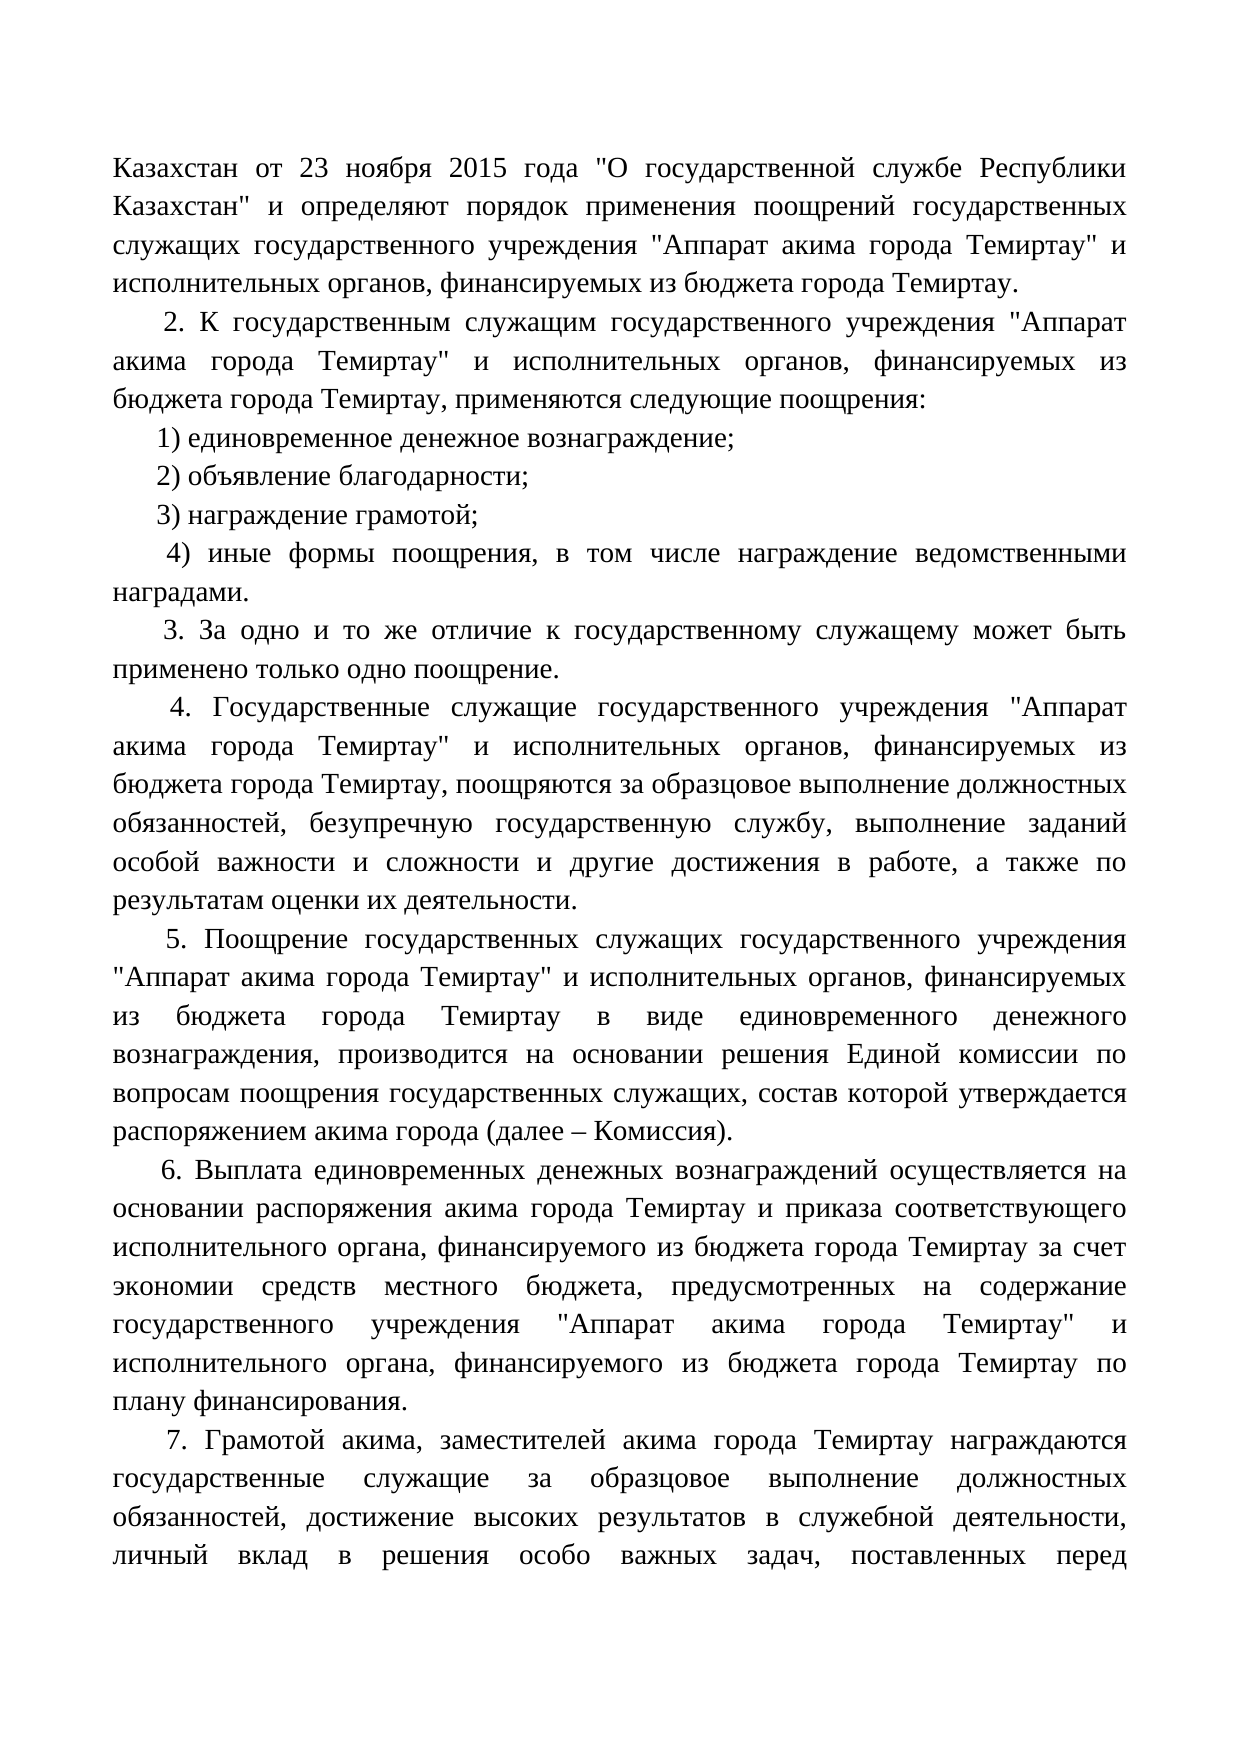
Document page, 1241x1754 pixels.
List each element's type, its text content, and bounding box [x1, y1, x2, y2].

text 1) единовременное денежное вознаграждение; [112, 420, 1128, 453]
text 4) иные формы поощрения, в том числе награждение ведомственными наградами. [112, 535, 1128, 607]
text 3) награждение грамотой; [112, 497, 1128, 530]
text 5. Поощрение государственных служащих государственного учреждения "Аппарат акима города Темиртау" и исполнительных органов, финансируемых из бюджета города Темиртау в виде единовременного денежного вознаграждения, производится на основании решения Единой комиссии по вопросам поощрения государственных служащих, состав которой утверждается распоряжением акима города (далее – Комиссия). [112, 921, 1128, 1147]
text 4. Государственные служащие государственного учреждения "Аппарат акима города Темиртау" и исполнительных органов, финансируемых из бюджета города Темиртау, поощряются за образцовое выполнение должностных обязанностей, безупречную государственную службу, выполнение заданий особой важности и сложности и другие достижения в работе, а также по результатам оценки их деятельности. [112, 689, 1128, 916]
text 6. Выплата единовременных денежных вознаграждений осуществляется на основании распоряжения акима города Темиртау и приказа соответствующего исполнительного органа, финансируемого из бюджета города Темиртау за счет экономии средств местного бюджета, предусмотренных на содержание государственного учреждения "Аппарат акима города Темиртау" и исполнительного органа, финансируемого из бюджета города Темиртау по плану финансирования. [112, 1152, 1128, 1417]
text 2) объявление благодарности; [112, 458, 1128, 492]
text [112, 150, 1128, 299]
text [112, 1422, 1128, 1571]
text 3. За одно и то же отличие к государственному служащему может быть применено только одно поощрение. [112, 612, 1128, 684]
text 2. К государственным служащим государственного учреждения "Аппарат акима города Темиртау" и исполнительных органов, финансируемых из бюджета города Темиртау, применяются следующие поощрения: [112, 304, 1128, 415]
